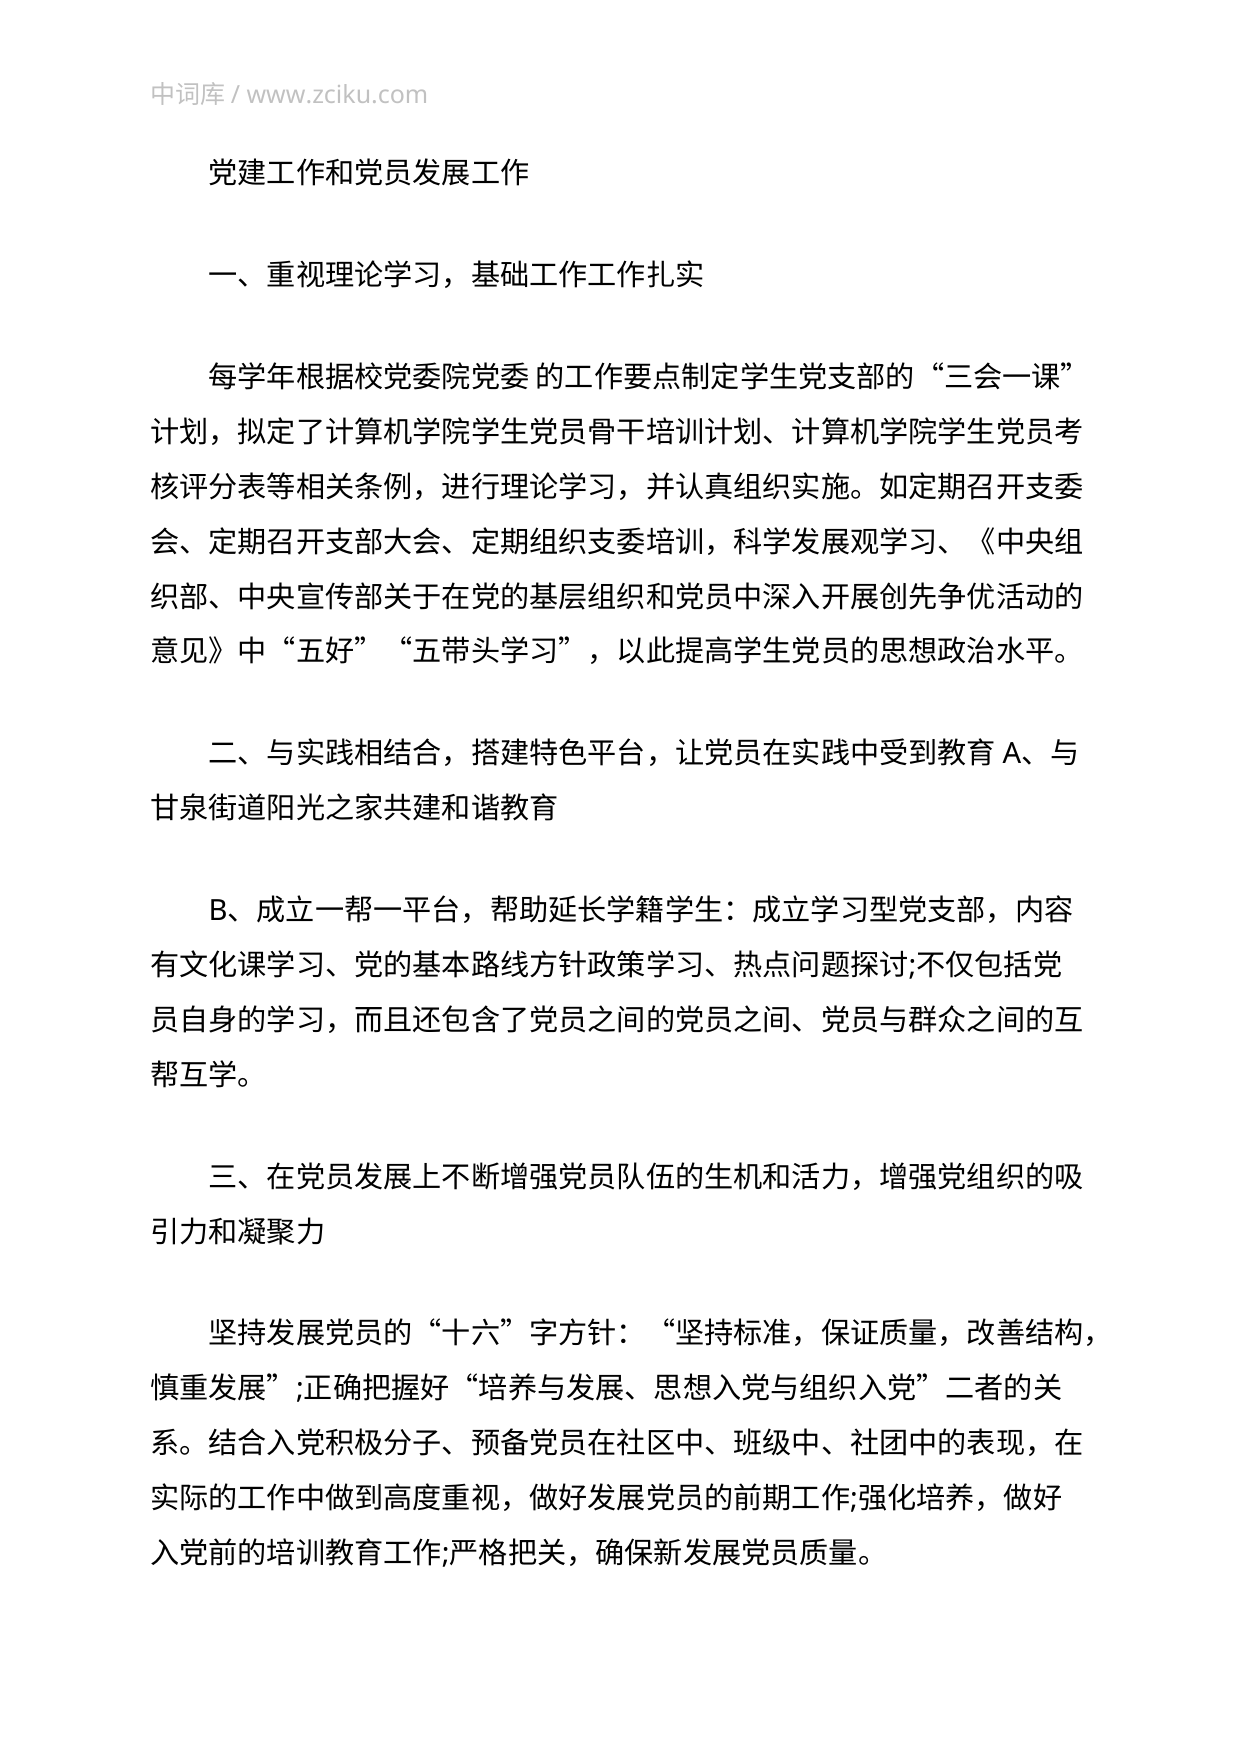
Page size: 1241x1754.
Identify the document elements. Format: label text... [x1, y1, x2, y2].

text 每学年根据校党委院党委 的工作要点制定学生党支部的“三会一课” 计划，拟定了计算机学院学生党员骨干培训计划、计算机学院学生党员考核评分表等相关条例，进行理论学习，并认真组织实施。如定期召开支委会、定期召开支部大会、定期组织支委培训，科学发展观学习、《中央组织部、中央宣传部关于在党的基层组织和党员中深入开展创先争优活动的意见》中“五好”“五带头学习”，以此提高学生党员的思想政治水平。 [150, 353, 1090, 670]
text 坚持发展党员的“十六”字方针：“坚持标准，保证质量，改善结构，慎重发展”;正确把握好“培养与发展、思想入党与组织入党”二者的关系。结合入党积极分子、预备党员在社区中、班级中、社团中的表现，在实际的工作中做到高度重视，做好发展党员的前期工作;强化培养，做好入党前的培训教育工作;严格把关，确保新发展党员质量。 [150, 1310, 1090, 1572]
text B、成立一帮一平台，帮助延长学籍学生：成立学习型党支部，内容有文化课学习、党的基本路线方针政策学习、热点问题探讨;不仅包括党员自身的学习，而且还包含了党员之间的党员之间、党员与群众之间的互帮互学。 [150, 887, 1090, 1094]
text 一、重视理论学习，基础工作工作扎实 [150, 252, 1090, 294]
text 二、与实践相结合，搭建特色平台，让党员在实践中受到教育 A、与甘泉街道阳光之家共建和谐教育 [150, 730, 1090, 827]
text 党建工作和党员发展工作 [150, 150, 1090, 192]
text 三、在党员发展上不断增强党员队伍的生机和活力，增强党组织的吸引力和凝聚力 [150, 1153, 1090, 1250]
